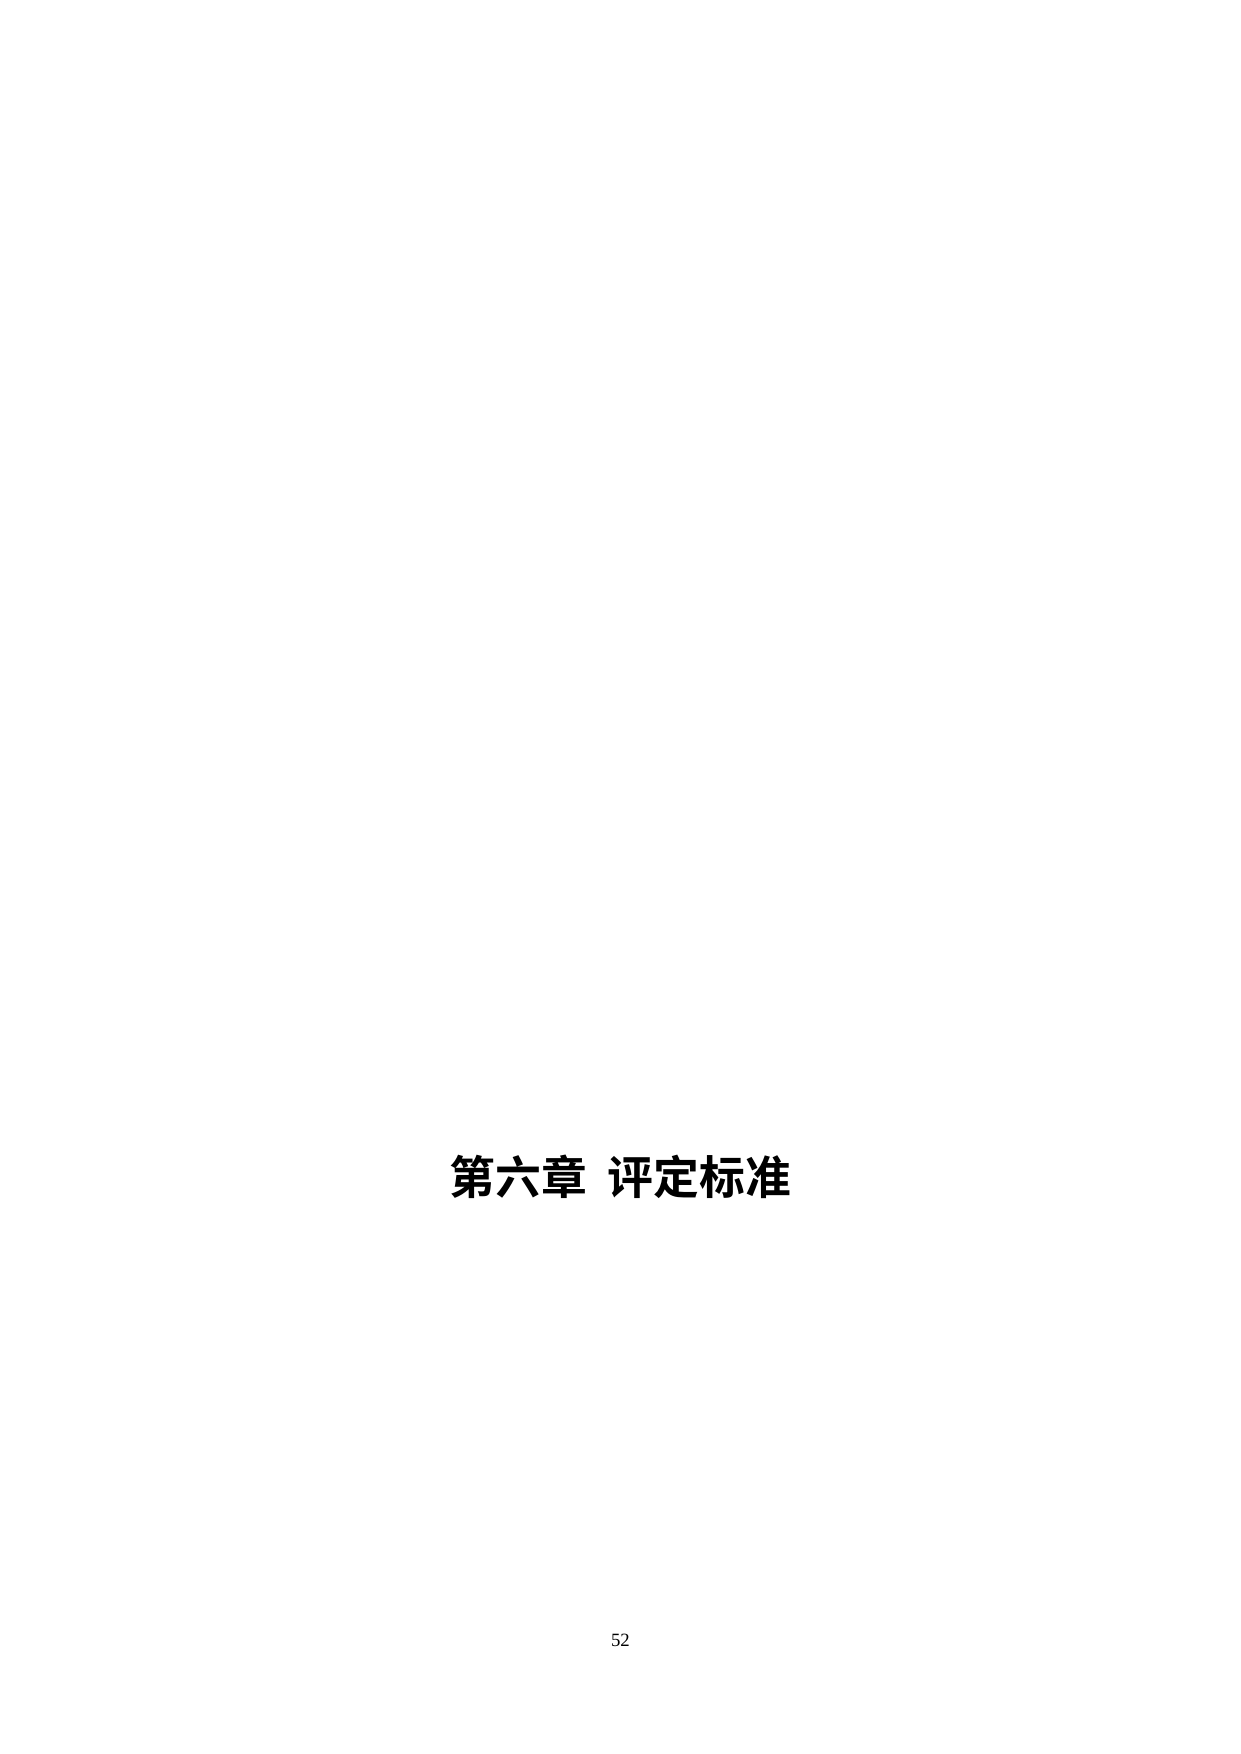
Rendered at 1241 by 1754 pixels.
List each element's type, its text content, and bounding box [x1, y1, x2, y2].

title 第六章 评定标准 [118, 1126, 1122, 1223]
